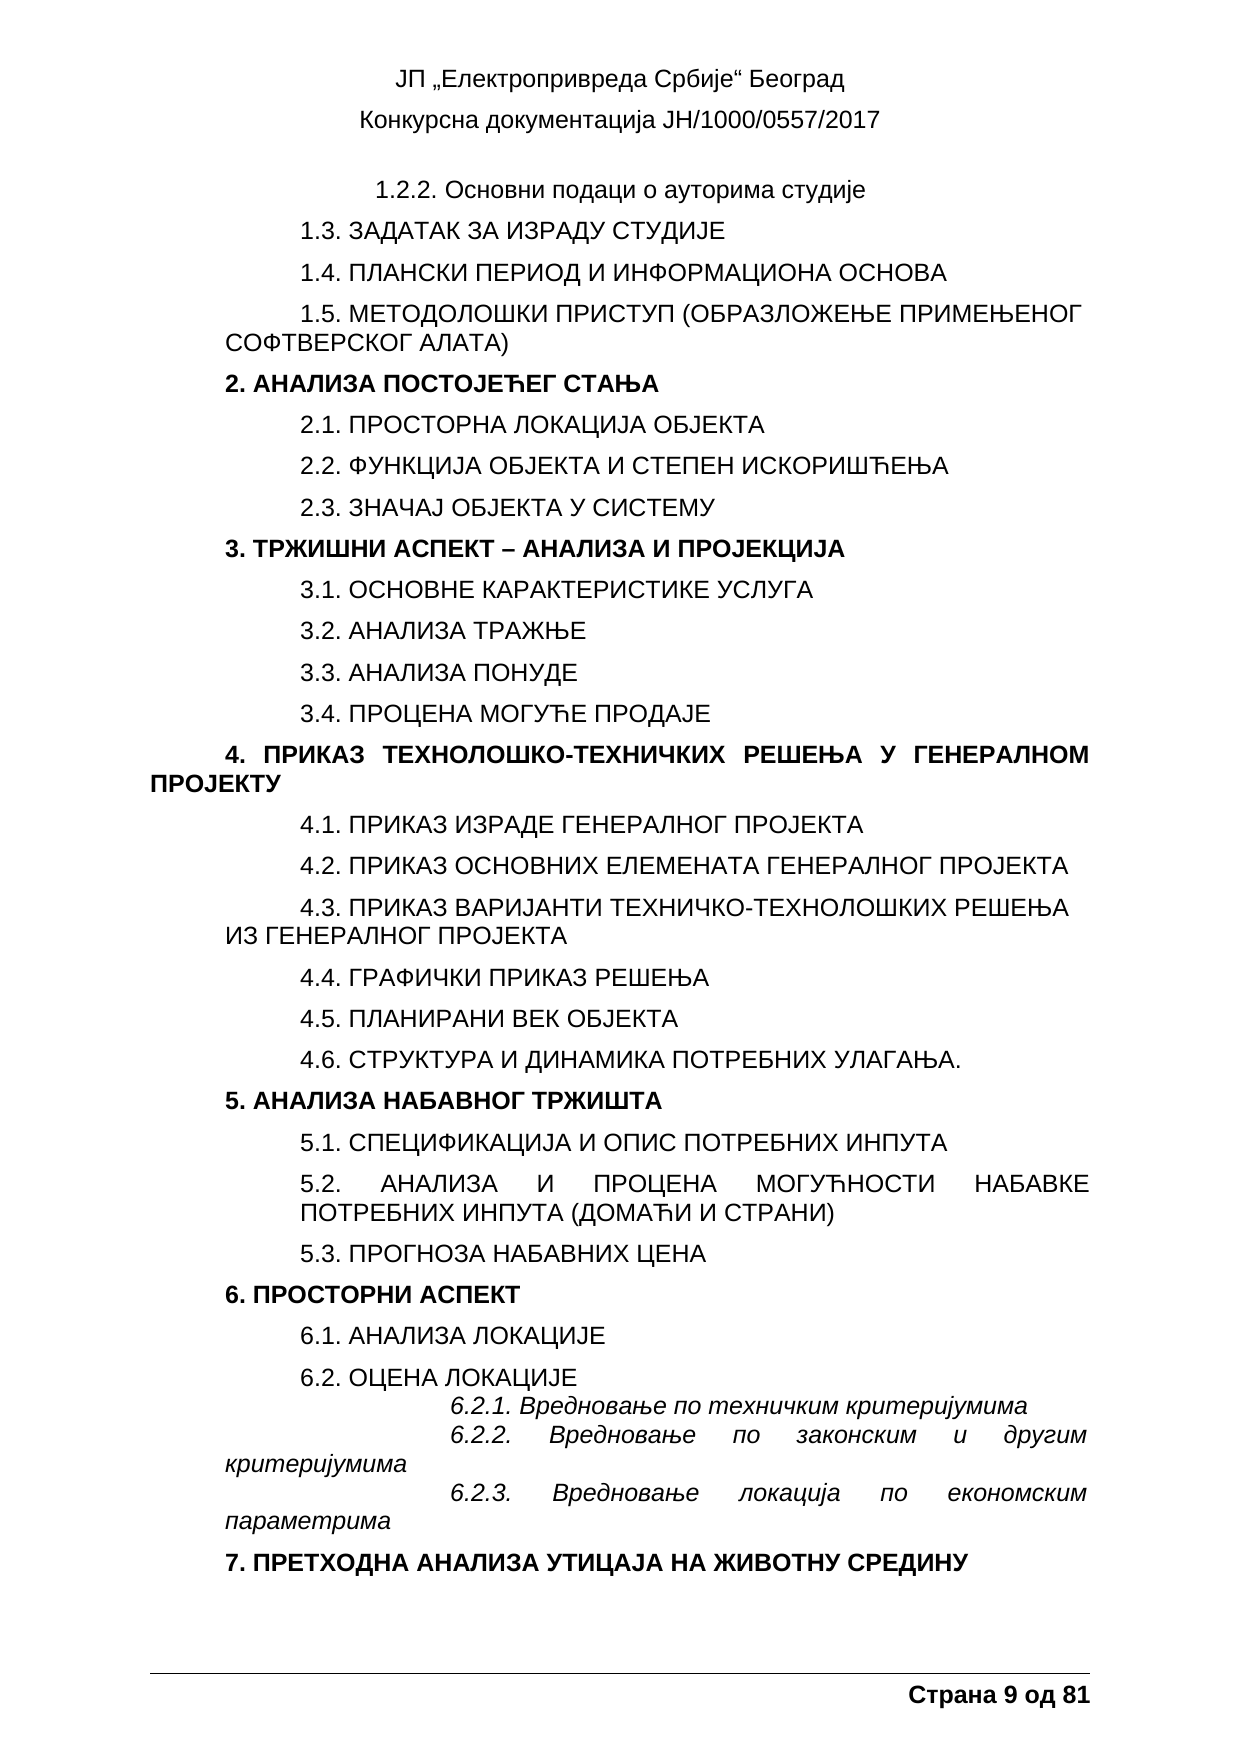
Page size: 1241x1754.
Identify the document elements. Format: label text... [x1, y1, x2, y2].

text 6.2.2. Вредновање по законским и другим критеријумима [150, 1420, 1090, 1477]
text 3.2. анализа тражње [225, 616, 1090, 645]
text 2.3. значај објекта у систему [225, 492, 1090, 521]
text 2.2. функција објекта и степен искоришћења [225, 451, 1090, 480]
text 2.1. просторна локација објекта [225, 410, 1090, 439]
text 6. Просторни аспект [150, 1280, 1090, 1309]
text 7. ПРЕТХОДНА АНАЛИЗА УТИЦАЈА НА ЖИВОТНУ СРЕДИНУ [150, 1547, 1090, 1576]
text 1.3. задатак за израду студије [225, 216, 1090, 245]
text 3.4. процена могуће продаје [225, 699, 1090, 727]
text 1.4. плански период и информациона основа [225, 257, 1090, 286]
text 4.1. ПРИКАЗ ИЗРАДЕ ГЕНЕРАЛНОГ ПРОЈЕКТА [225, 810, 1090, 839]
text 5.3. прогноза набавних цена [225, 1239, 1090, 1267]
text 4.5. ПЛАНИРАНИ ВЕК ОБЈЕКТА [225, 1004, 1090, 1032]
text 6.2.3. Вредновање локација по економским параметрима [150, 1477, 1090, 1535]
text 1.2.2. основни подаци о ауторима студије [300, 175, 1090, 204]
text 4. Приказ технолошко-техничких решења у генералном пројекту [150, 740, 1090, 797]
text 5.1. спецификација и опис потребних инпута [225, 1127, 1090, 1156]
text 3.3. анализа понуде [225, 657, 1090, 686]
text 5. Анализа набавног тржишта [150, 1086, 1090, 1115]
text 6.2.1. Вредновање по техничким критеријумима [150, 1391, 1090, 1420]
text 4.2. ПРИКАЗ ОСНОВНИХ ЕЛЕМЕНАТА ГЕНЕРАЛНОГ ПРОЈЕКТА [225, 851, 1090, 880]
text 6.2. оцена локацијЕ [225, 1362, 1090, 1391]
text 6.1. анализа локацијЕ [225, 1321, 1090, 1350]
text 2. Анализа постојећег стања [150, 369, 1090, 397]
text 3.1. основне карактеристике услуга [225, 575, 1090, 604]
text 4.4. ГРАФИЧКИ ПРИКАЗ РЕШЕЊА [225, 962, 1090, 991]
text 4.3. ПРИКАЗ ВАРИЈАНТИ ТЕХНИЧКО-ТЕХНОЛОШКИХ РЕШЕЊА ИЗ ГЕНЕРАЛНОГ ПРОЈЕКТА [225, 892, 1090, 950]
text 4.6. СТРУКТУРА И ДИНАМИКА ПОТРЕБНИХ УЛАГАЊА. [225, 1045, 1090, 1074]
text 1.5. методолошки приступ (образложење примењеног софтверског алата) [225, 299, 1090, 356]
text 3. Тржишни аспект – анализа и пројекција [150, 534, 1090, 562]
text 5.2. анализа и процена могућности набавке потребних инпута (домаћи и страни) [300, 1169, 1090, 1226]
